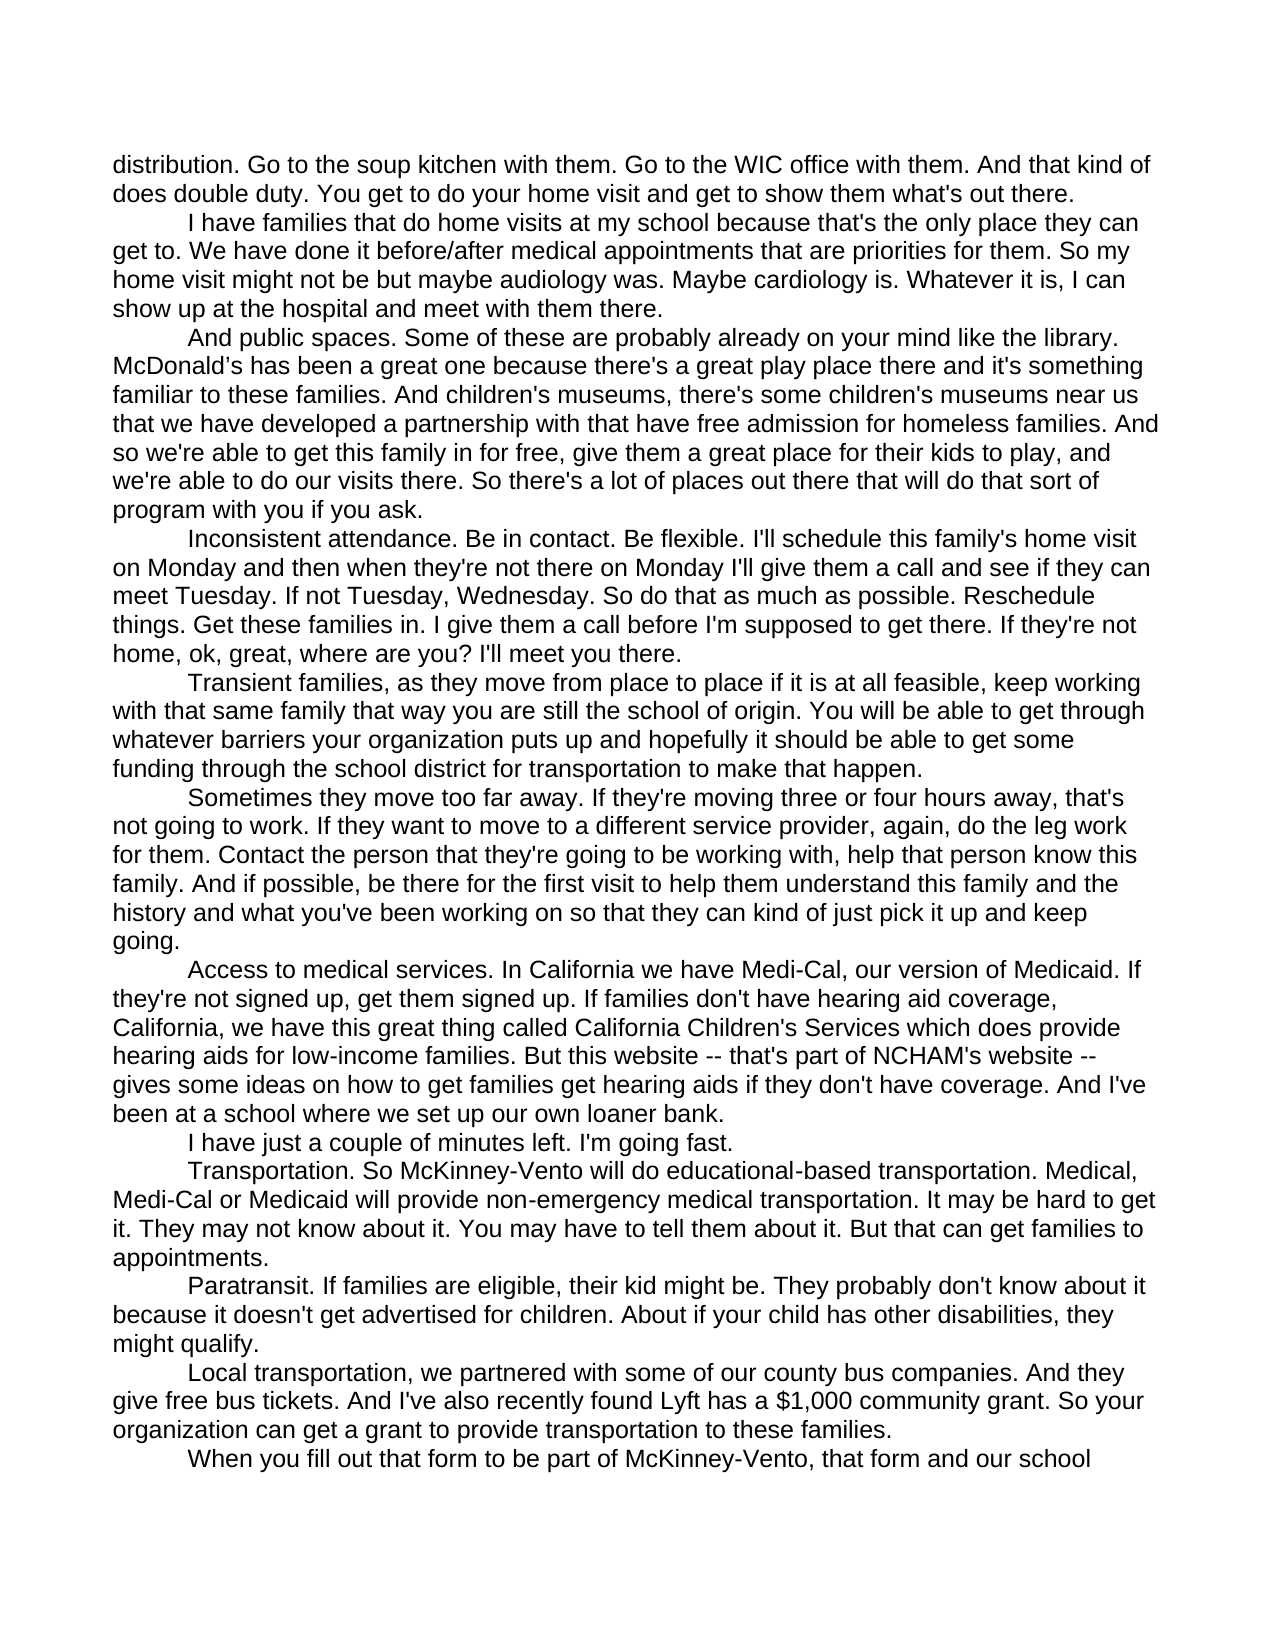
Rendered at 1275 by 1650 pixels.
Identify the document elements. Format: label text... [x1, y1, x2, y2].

text Transient families, as they move from place to place if it is at all feasible, keep working with that same family that way you are still the school of origin. You will be able to get through whatever barriers your organization puts up and hopefully it should be able to get some funding through the school district for transportation to make that happen. [112, 667, 1162, 782]
text Inconsistent attendance. Be in contact. Be flexible. I'll schedule this family's home visit on Monday and then when they're not there on Monday I'll give them a call and see if they can meet Tuesday. If not Tuesday, Wednesday. So do that as much as possible. Reschedule things. Get these families in. I give them a call before I'm supposed to get there. If they're not home, ok, great, where are you? I'll meet you there. [112, 524, 1162, 667]
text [112, 150, 1162, 207]
text I have just a couple of minutes left. I'm going fast. [112, 1127, 1162, 1156]
text I have families that do home visits at my school because that's the only place they can get to. We have done it before/after medical appointments that are priorities for them. So my home visit might not be but maybe audiology was. Maybe cardiology is. Whatever it is, I can show up at the hospital and meet with them there. [112, 207, 1162, 322]
text And public spaces. Some of these are probably already on your mind like the library. McDonald’s has been a great one because there's a great play place there and it's something familiar to these families. And children's museums, there's some children's museums near us that we have developed a partnership with that have free admission for homeless families. And so we're able to get this family in for free, give them a great place for their kids to play, and we're able to do our visits there. So there's a lot of places out there that will do that sort of program with you if you ask. [112, 322, 1162, 524]
text Paratransit. If families are eligible, their kid might be. They probably don't know about it because it doesn't get advertised for children. About if your child has other disabilities, they might qualify. [112, 1271, 1162, 1357]
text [112, 1444, 1162, 1472]
text Sometimes they move too far away. If they're moving three or four hours away, that's not going to work. If they want to move to a different service provider, again, do the leg work for them. Contact the person that they're going to be working with, help that person know this family. And if possible, be there for the first visit to help them understand this family and the history and what you've been working on so that they can kind of just pick it up and keep going. [112, 782, 1162, 955]
text Transportation. So McKinney-Vento will do educational-based transportation. Medical, Medi-Cal or Medicaid will provide non-emergency medical transportation. It may be hard to get it. They may not know about it. You may have to tell them about it. But that can get families to appointments. [112, 1156, 1162, 1271]
text Access to medical services. In California we have Medi-Cal, our version of Medicaid. If they're not signed up, get them signed up. If families don't have hearing aid coverage, California, we have this great thing called California Children's Services which does provide hearing aids for low-income families. But this website -- that's part of NCHAM's website -- gives some ideas on how to get families get hearing aids if they don't have coverage. And I've been at a school where we set up our own loaner bank. [112, 955, 1162, 1127]
text Local transportation, we partnered with some of our county bus companies. And they give free bus tickets. And I've also recently found Lyft has a $1,000 community grant. So your organization can get a grant to provide transportation to these families. [112, 1357, 1162, 1444]
